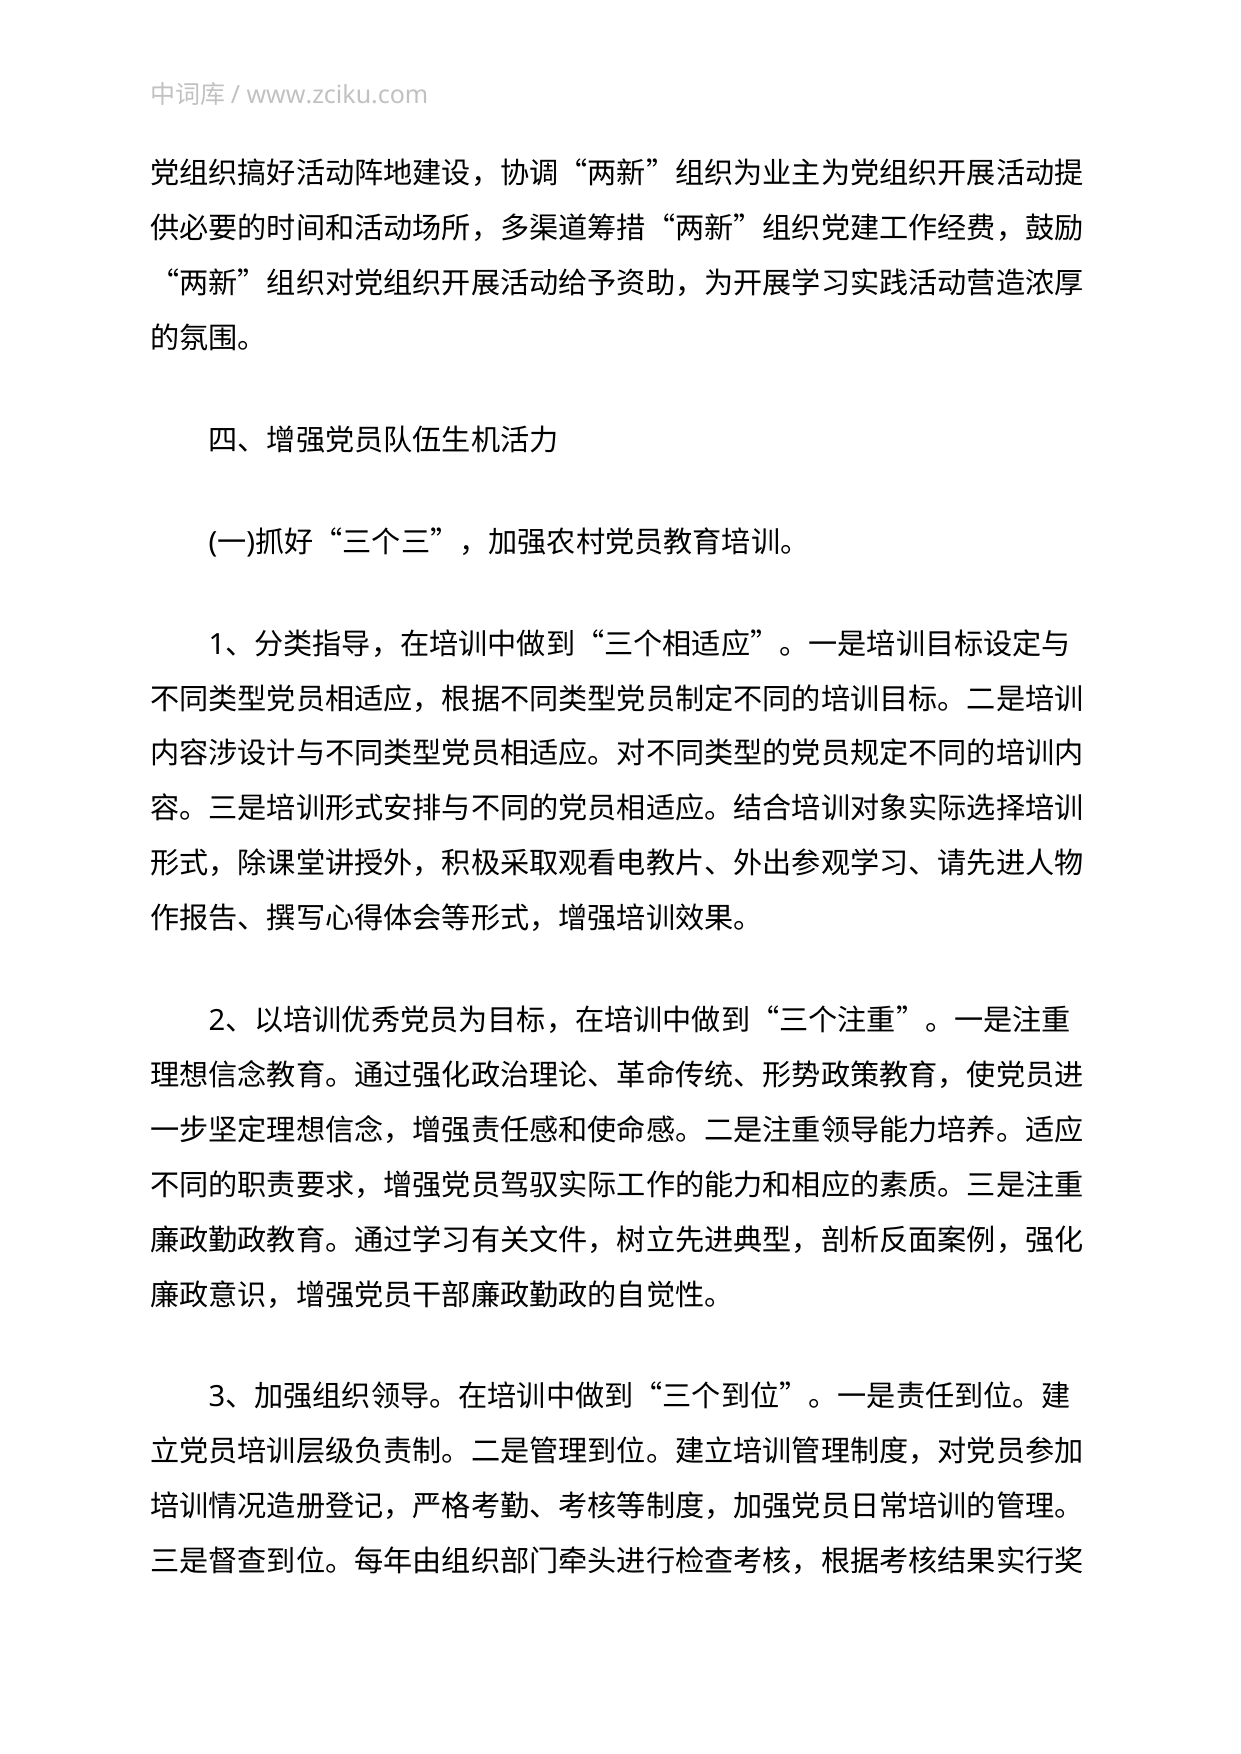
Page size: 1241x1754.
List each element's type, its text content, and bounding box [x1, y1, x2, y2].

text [150, 150, 1090, 357]
text 1、分类指导，在培训中做到“三个相适应”。一是培训目标设定与不同类型党员相适应，根据不同类型党员制定不同的培训目标。二是培训内容涉设计与不同类型党员相适应。对不同类型的党员规定不同的培训内容。三是培训形式安排与不同的党员相适应。结合培训对象实际选择培训形式，除课堂讲授外，积极采取观看电教片、外出参观学习、请先进人物作报告、撰写心得体会等形式，增强培训效果。 [150, 620, 1090, 937]
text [150, 1373, 1090, 1580]
text 四、增强党员队伍生机活力 [150, 416, 1090, 459]
text (一)抓好“三个三”，加强农村党员教育培训。 [150, 518, 1090, 561]
text 2、以培训优秀党员为目标，在培训中做到“三个注重”。一是注重理想信念教育。通过强化政治理论、革命传统、形势政策教育，使党员进一步坚定理想信念，增强责任感和使命感。二是注重领导能力培养。适应不同的职责要求，增强党员驾驭实际工作的能力和相应的素质。三是注重廉政勤政教育。通过学习有关文件，树立先进典型，剖析反面案例，强化廉政意识，增强党员干部廉政勤政的自觉性。 [150, 997, 1090, 1313]
